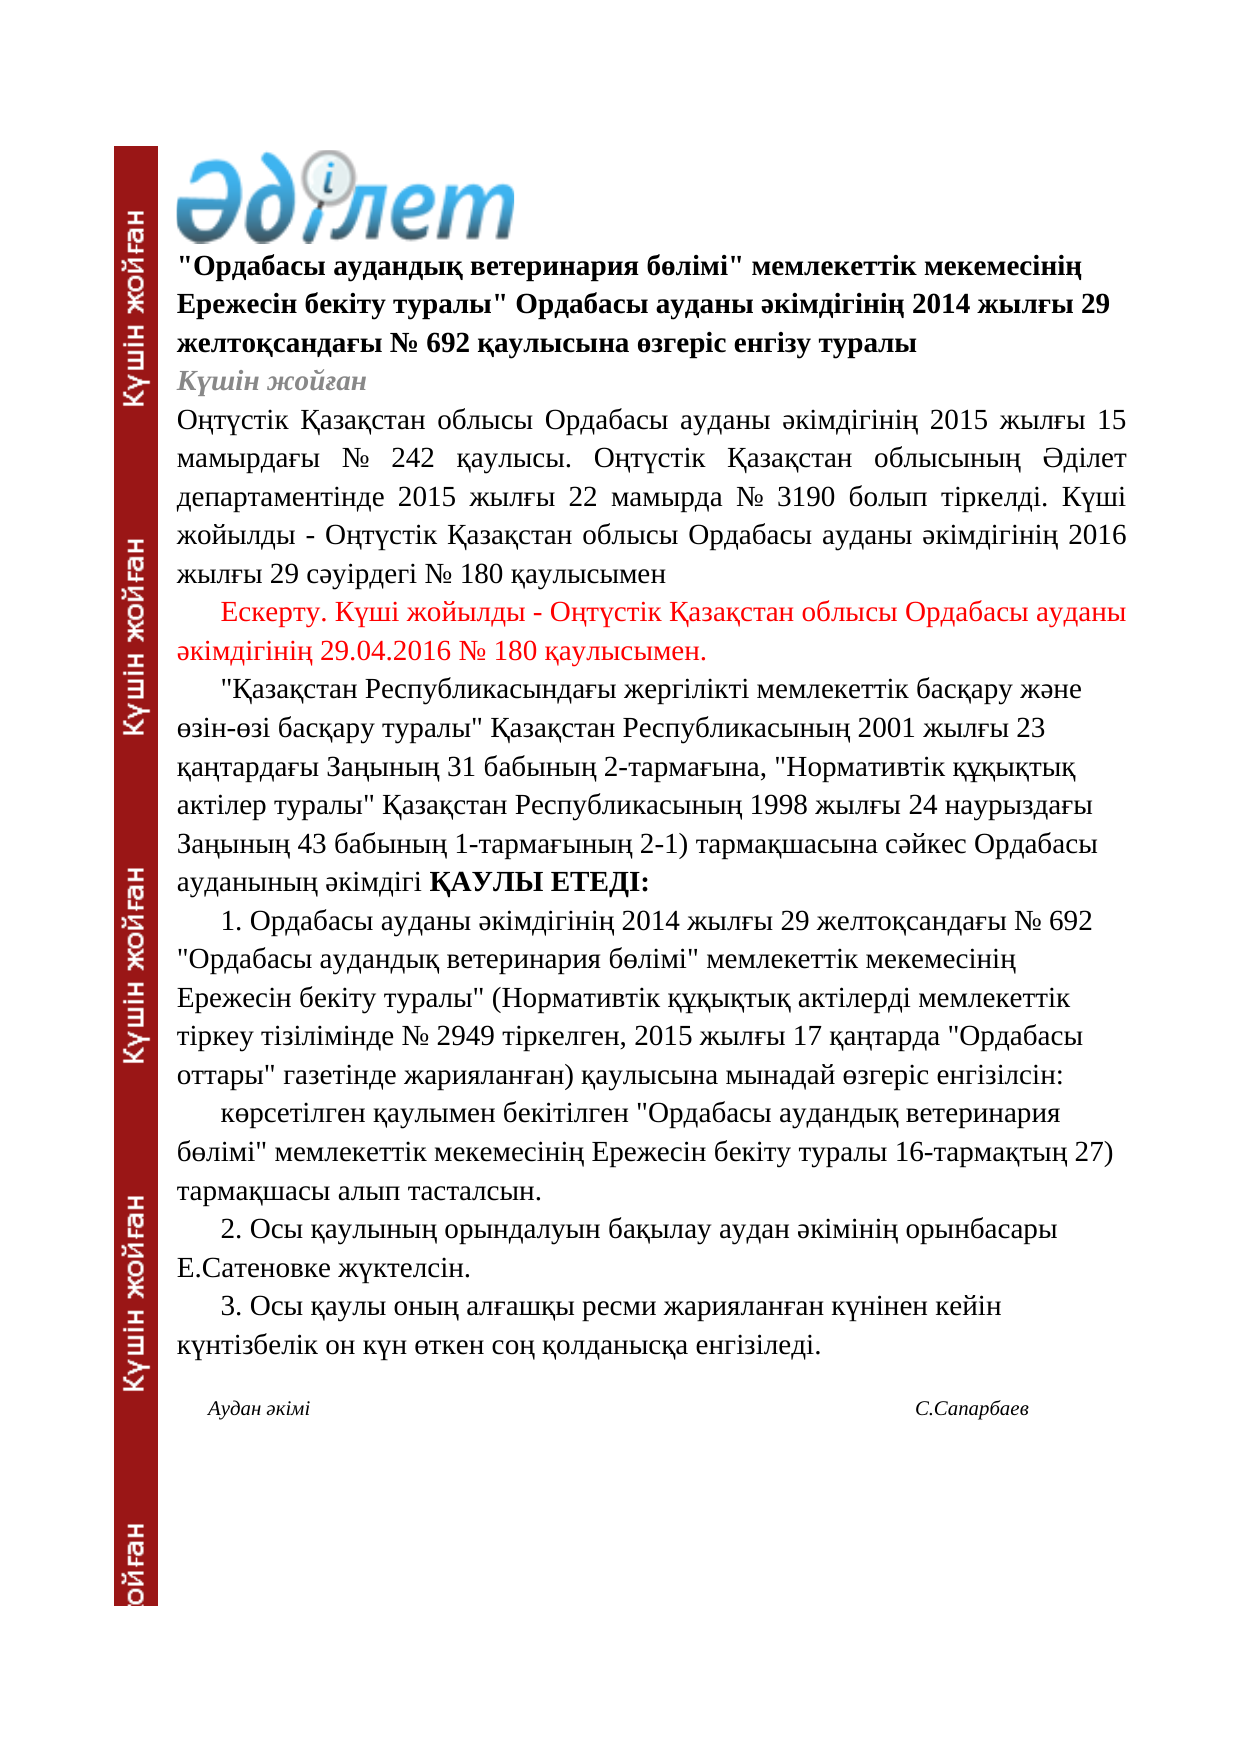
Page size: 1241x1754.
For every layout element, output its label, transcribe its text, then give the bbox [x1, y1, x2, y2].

table_header Аудан әкімі [101, 1394, 913, 1425]
text "Ордабасы аудандық ветеринария бөлімі" мемлекеттік мекемесінің Ережесін бекіту туралы" Ордабасы ауданы әкімдігінің 2014 жылғы 29 желтоқсандағы № 692 қаулысына өзгеріс енгізу туралы [112, 248, 1128, 358]
picture [114, 1425, 158, 1606]
picture [114, 358, 158, 363]
picture [114, 589, 158, 594]
picture [176, 150, 515, 244]
picture [114, 146, 158, 248]
text Күшін жойған [112, 363, 1128, 397]
text Ескерту. Күші жойылды - Оңтүстiк Қазақстан облысы Ордабасы ауданы әкiмдiгiнiң 29.04.2016 № 180 қаулысымен. "Қазақстан Республикасындағы жергілікті мемлекеттік басқару және өзін-өзі басқару туралы" Қазақстан Республикасының 2001 жылғы 23 қаңтардағы Заңының 31 бабының 2-тармағына, "Нормативтік құқықтық актілер туралы" Қазақстан Республикасының 1998 жылғы 24 наурыздағы Заңының 43 бабының 1-тармағының 2-1) тармақшасына сәйкес Ордабасы ауданының әкімдігі ҚАУЛЫ ЕТЕДІ: 1. Ордабасы ауданы әкімдігінің 2014 жылғы 29 желтоқсандағы № 692 "Ордабасы аудандық ветеринария бөлімі" мемлекеттік мекемесінің Ережесін бекіту туралы" (Нормативтік құқықтық актілерді мемлекеттік тіркеу тізілімінде № 2949 тіркелген, 2015 жылғы 17 қаңтарда "Ордабасы оттары" газетінде жарияланған) қаулысына мынадай өзгеріс енгізілсін: көрсетілген қаулымен бекітілген "Ордабасы аудандық ветеринария бөлімі" мемлекеттік мекемесінің Ережесін бекіту туралы 16-тармақтың 27) тармақшасы алып тасталсын. 2. Осы қаулының орындалуын бақылау аудан әкімінің орынбасары Е.Сатеновке жүктелсін. 3. Осы қаулы оның алғашқы ресми жарияланған күнінен кейін күнтізбелік он күн өткен соң қолданысқа енгізіледі. [112, 594, 1128, 1391]
table_header С.Сапарбаев [913, 1394, 1240, 1425]
text Оңтүстік Қазақстан облысы Ордабасы ауданы әкімдігінің 2015 жылғы 15 мамырдағы № 242 қаулысы. Оңтүстік Қазақстан облысының Әділет департаментінде 2015 жылғы 22 мамырда № 3190 болып тіркелді. Күші жойылды - Оңтүстiк Қазақстан облысы Ордабасы ауданы әкiмдiгiнiң 2016 жылғы 29 сәуірдегі № 180 қаулысымен [112, 402, 1128, 589]
picture [114, 397, 158, 402]
